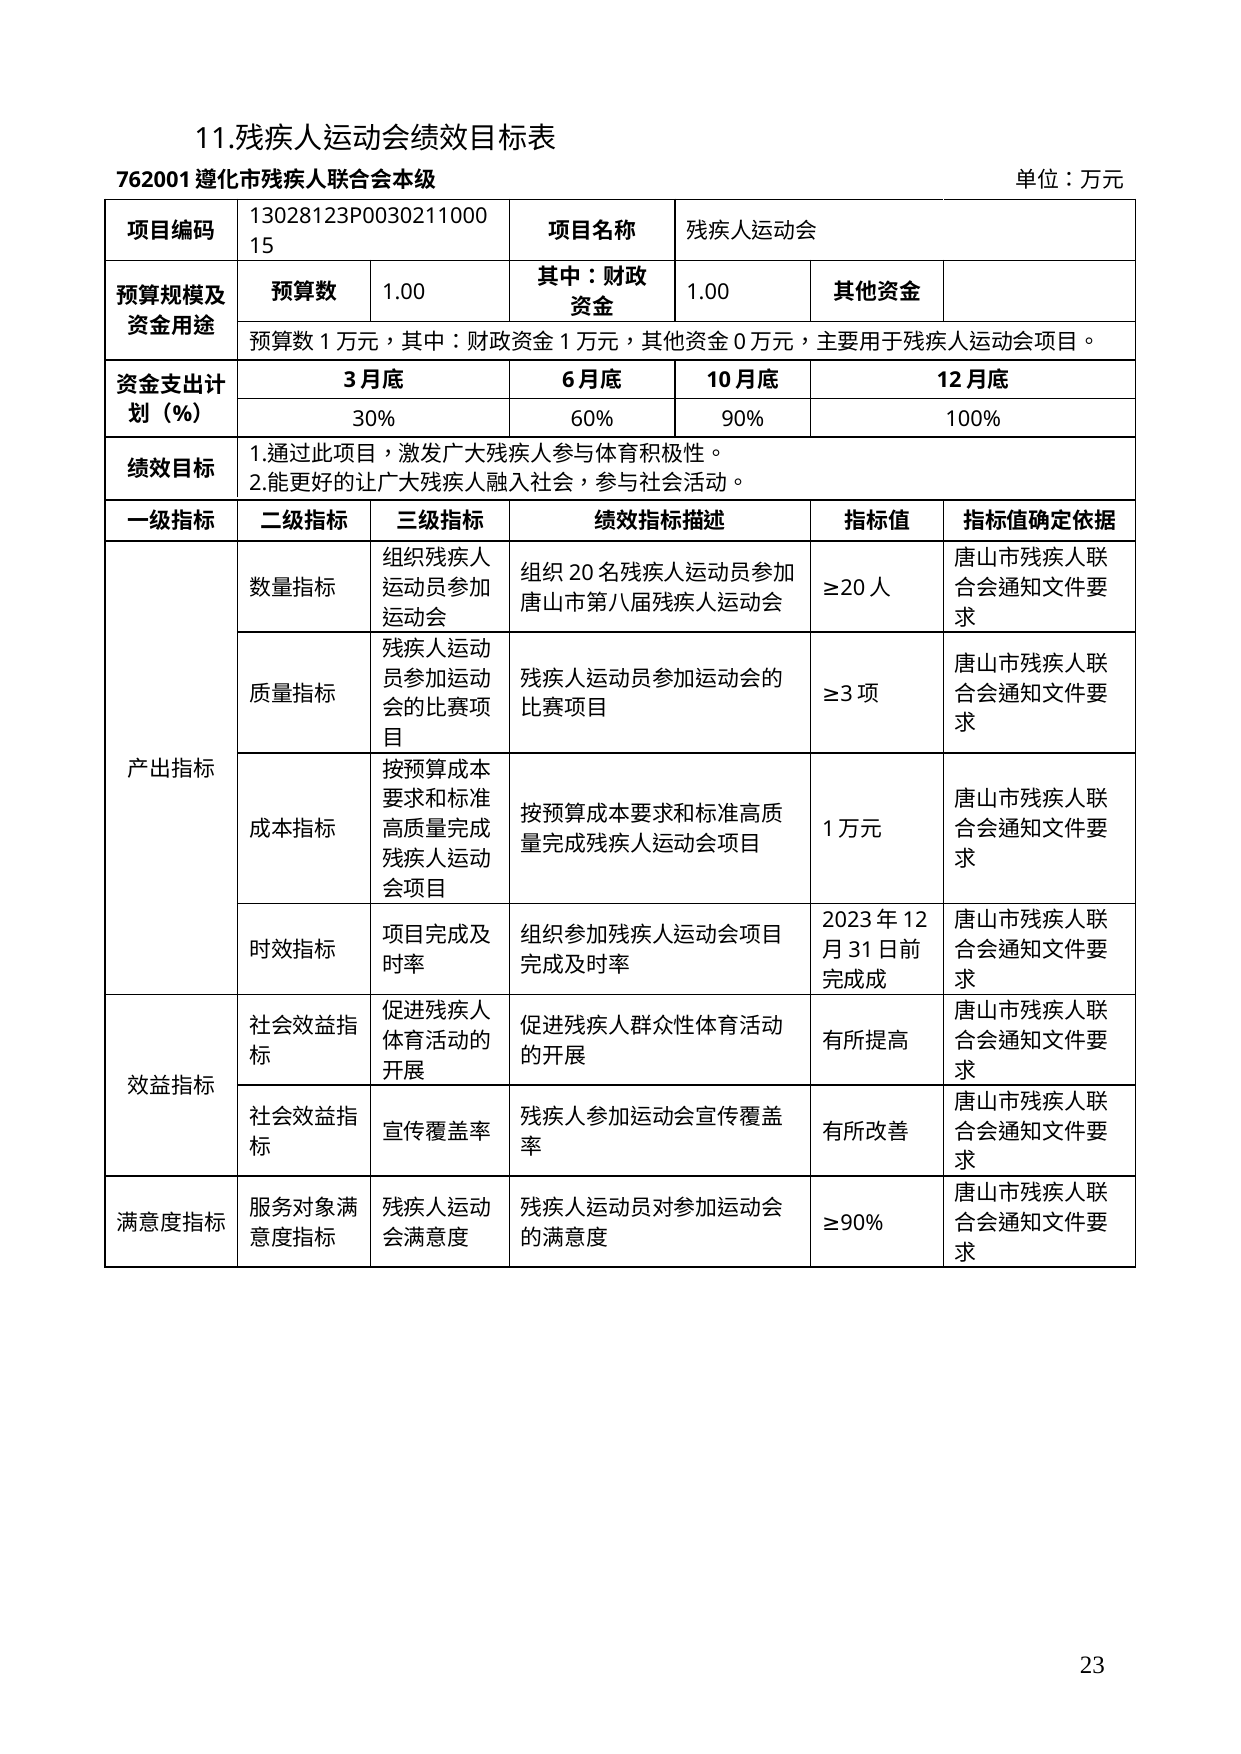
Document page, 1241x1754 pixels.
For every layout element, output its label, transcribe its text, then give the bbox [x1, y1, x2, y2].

table_cell [944, 261, 1135, 321]
table_header 绩效指标描述 [510, 501, 810, 540]
table_cell 残疾人运动员对参加运动会的满意度 [510, 1177, 810, 1266]
table_cell 有所改善 [811, 1086, 943, 1175]
table_cell 唐山市残疾人联合会通知文件要求 [944, 904, 1135, 993]
table_cell 30% [238, 399, 509, 436]
table_cell 90% [676, 399, 810, 436]
table_cell 残疾人运动员参加运动会的比赛项目 [371, 633, 509, 752]
table_cell 促进残疾人体育活动的开展 [371, 995, 509, 1084]
table_cell 宣传覆盖率 [371, 1086, 509, 1175]
table_cell 残疾人运动员参加运动会的比赛项目 [510, 633, 810, 752]
table_cell 残疾人参加运动会宣传覆盖率 [510, 1086, 810, 1175]
table_cell 其中：财政 资金 [510, 261, 674, 321]
table_cell 组织20名残疾人运动员参加唐山市第八届残疾人运动会 [510, 542, 810, 631]
table_cell 满意度指标 [106, 1177, 237, 1266]
table_cell 预算数1万元，其中：财政资金1万元，其他资金0万元，主要用于残疾人运动会项目。 [238, 322, 1135, 359]
table_cell 按预算成本要求和标准高质量完成残疾人运动会项目 [371, 754, 509, 902]
table_header 指标值 [811, 501, 943, 540]
table_cell 数量指标 [238, 542, 370, 631]
table_cell 促进残疾人群众性体育活动的开展 [510, 995, 810, 1084]
table_cell 唐山市残疾人联合会通知文件要求 [944, 1177, 1135, 1266]
table_cell 6月底 [510, 361, 674, 398]
table_cell 60% [510, 399, 674, 436]
table_cell 社会效益指标 [238, 1086, 370, 1175]
table_cell 1万元 [811, 754, 943, 902]
table_cell 资金支出计划（%） [106, 361, 237, 436]
table_cell 13028123P003021100015 [238, 200, 509, 259]
table_cell 项目完成及时率 [371, 904, 509, 993]
table_cell 1.00 [676, 261, 810, 321]
table_cell 有所提高 [811, 995, 943, 1084]
table_header 762001遵化市残疾人联合会本级 [106, 159, 943, 198]
table_cell 按预算成本要求和标准高质量完成残疾人运动会项目 [510, 754, 810, 902]
table_cell 3月底 [238, 361, 509, 398]
table_header 一级指标 [106, 501, 237, 540]
table_cell 质量指标 [238, 633, 370, 752]
table_cell 其他资金 [811, 261, 943, 321]
table_cell 服务对象满意度指标 [238, 1177, 370, 1266]
table_cell 效益指标 [106, 995, 237, 1175]
table_cell ≥20人 [811, 542, 943, 631]
table_cell 12月底 [811, 361, 1135, 398]
table_cell 产出指标 [106, 542, 237, 993]
table_header 二级指标 [238, 501, 370, 540]
table_cell 项目名称 [510, 200, 674, 259]
table_cell ≥3项 [811, 633, 943, 752]
table_cell 组织残疾人运动员参加运动会 [371, 542, 509, 631]
table_cell 唐山市残疾人联合会通知文件要求 [944, 542, 1135, 631]
table_cell 组织参加残疾人运动会项目完成及时率 [510, 904, 810, 993]
table_cell 绩效目标 [106, 438, 237, 497]
table_cell 1.通过此项目，激发广大残疾人参与体育积极性。 2.能更好的让广大残疾人融入社会，参与社会活动。 [238, 438, 1135, 497]
table_cell 1.00 [371, 261, 509, 321]
table_cell ≥90% [811, 1177, 943, 1266]
table_cell 成本指标 [238, 754, 370, 902]
table_cell 预算数 [238, 261, 370, 321]
table_cell 残疾人运动会满意度 [371, 1177, 509, 1266]
table_cell 10月底 [676, 361, 810, 398]
table_cell 唐山市残疾人联合会通知文件要求 [944, 754, 1135, 902]
table_cell 时效指标 [238, 904, 370, 993]
table_cell 预算规模及资金用途 [106, 261, 237, 359]
table_cell 残疾人运动会 [676, 200, 1135, 259]
text 11.残疾人运动会绩效目标表 [136, 117, 1104, 157]
table_header 三级指标 [371, 501, 509, 540]
table_cell 项目编码 [106, 200, 237, 259]
table_cell 唐山市残疾人联合会通知文件要求 [944, 633, 1135, 752]
table_cell 唐山市残疾人联合会通知文件要求 [944, 1086, 1135, 1175]
table_header 单位：万元 [944, 159, 1135, 198]
table_cell 社会效益指标 [238, 995, 370, 1084]
table_header 指标值确定依据 [944, 501, 1135, 540]
table_cell 2023年12月31日前完成成 [811, 904, 943, 993]
table_cell 唐山市残疾人联合会通知文件要求 [944, 995, 1135, 1084]
table_cell 100% [811, 399, 1135, 436]
